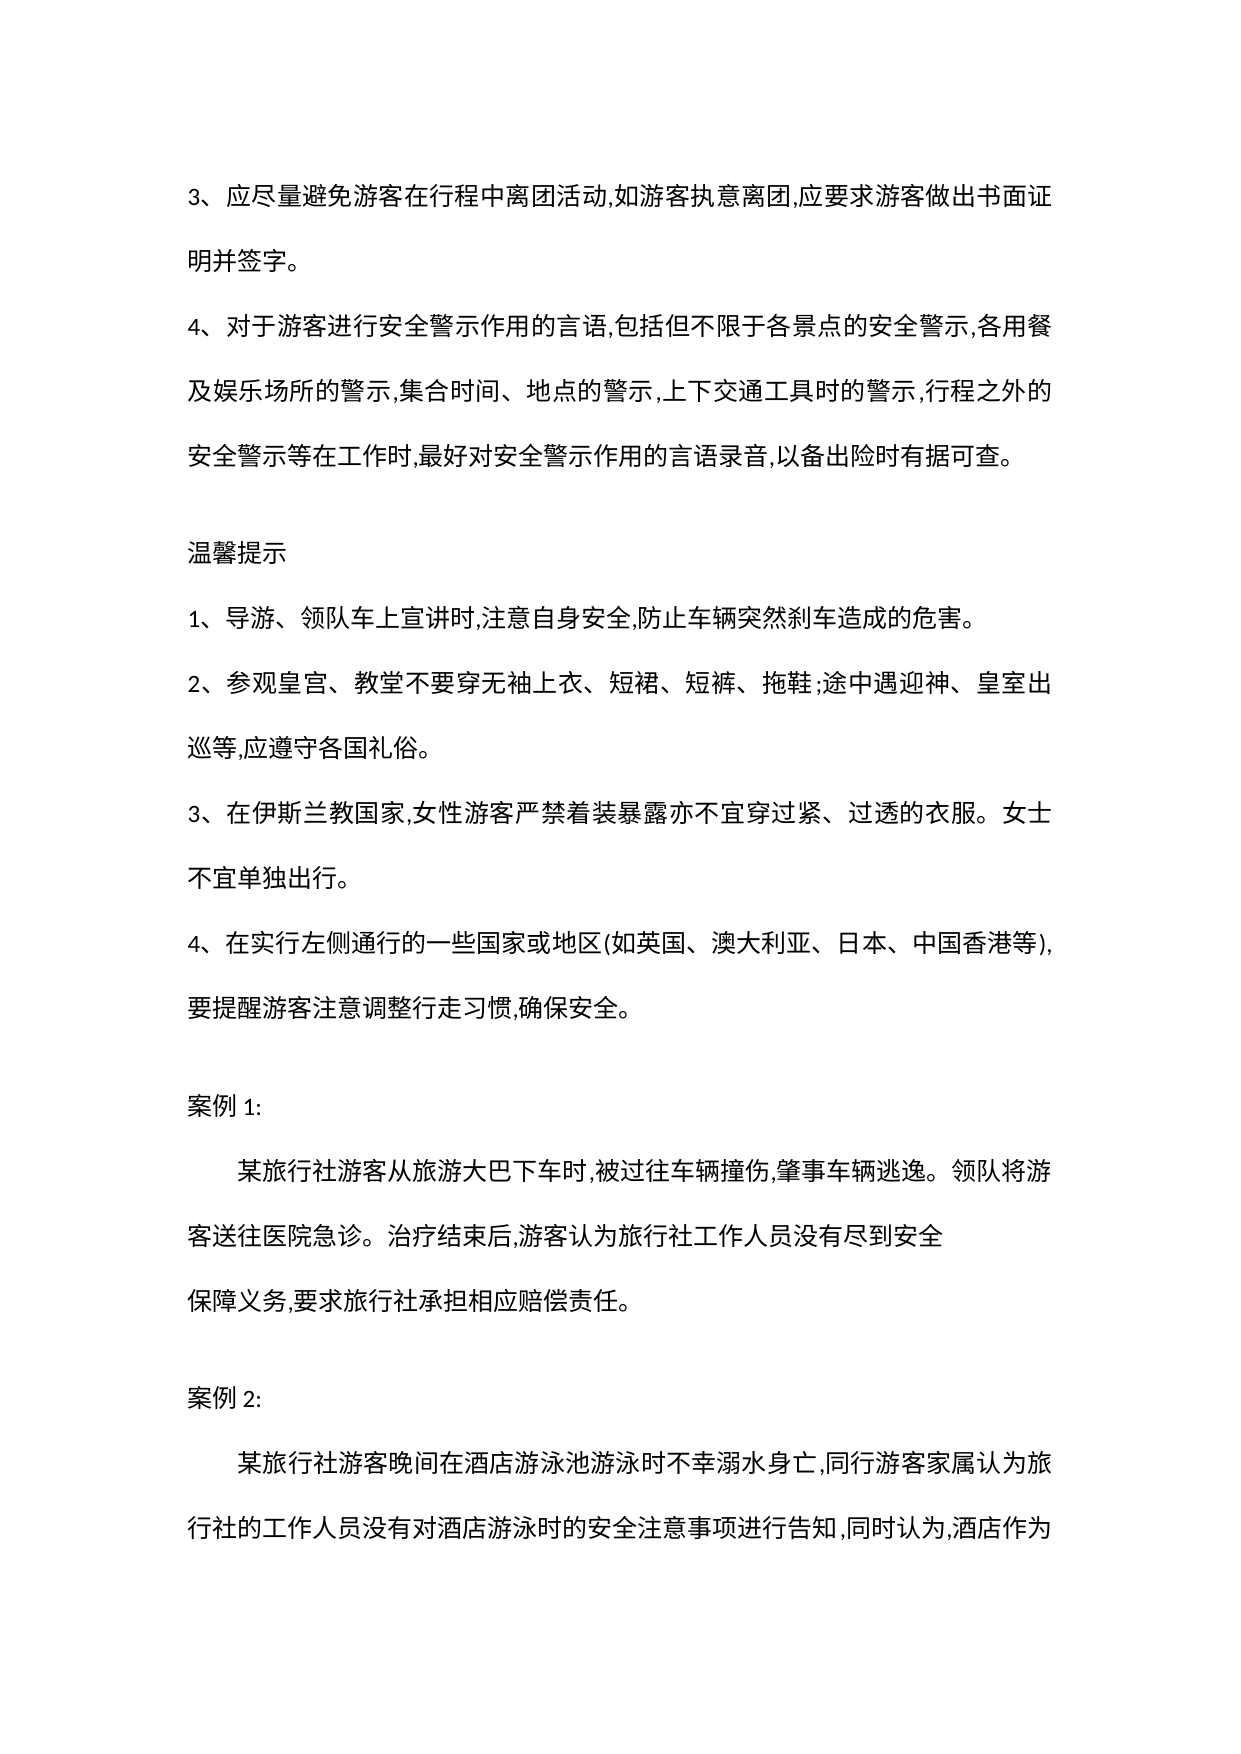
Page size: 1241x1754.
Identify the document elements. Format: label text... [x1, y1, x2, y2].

list 2、参观皇宫、教堂不要穿无袖上衣、短裙、短裤、拖鞋;途中遇迎神、皇室出巡等,应遵守各国礼俗。 [187, 649, 1053, 779]
list 保障义务,要求旅行社承担相应赔偿责任。 [187, 1267, 1053, 1332]
list 3、应尽量避免游客在行程中离团活动,如游客执意离团,应要求游客做出书面证明并签字。 [187, 162, 1053, 292]
list 案例1: [187, 1072, 1053, 1137]
list 案例2: [187, 1364, 1053, 1429]
list 3、在伊斯兰教国家,女性游客严禁着装暴露亦不宜穿过紧、过透的衣服。女士不宜单独出行。 [187, 779, 1053, 909]
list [187, 1429, 1053, 1559]
list 1、导游、领队车上宣讲时,注意自身安全,防止车辆突然刹车造成的危害。 [187, 584, 1053, 649]
list 某旅行社游客从旅游大巴下车时,被过往车辆撞伤,肇事车辆逃逸。领队将游客送往医院急诊。治疗结束后,游客认为旅行社工作人员没有尽到安全 [187, 1137, 1053, 1267]
list 4、在实行左侧通行的一些国家或地区(如英国、澳大利亚、日本、中国香港等),要提醒游客注意调整行走习惯,确保安全。 [187, 909, 1053, 1039]
list 温馨提示 [187, 519, 1053, 584]
list 4、对于游客进行安全警示作用的言语,包括但不限于各景点的安全警示,各用餐及娱乐场所的警示,集合时间、地点的警示,上下交通工具时的警示,行程之外的安全警示等在工作时,最好对安全警示作用的言语录音,以备出险时有据可查。 [187, 292, 1053, 487]
